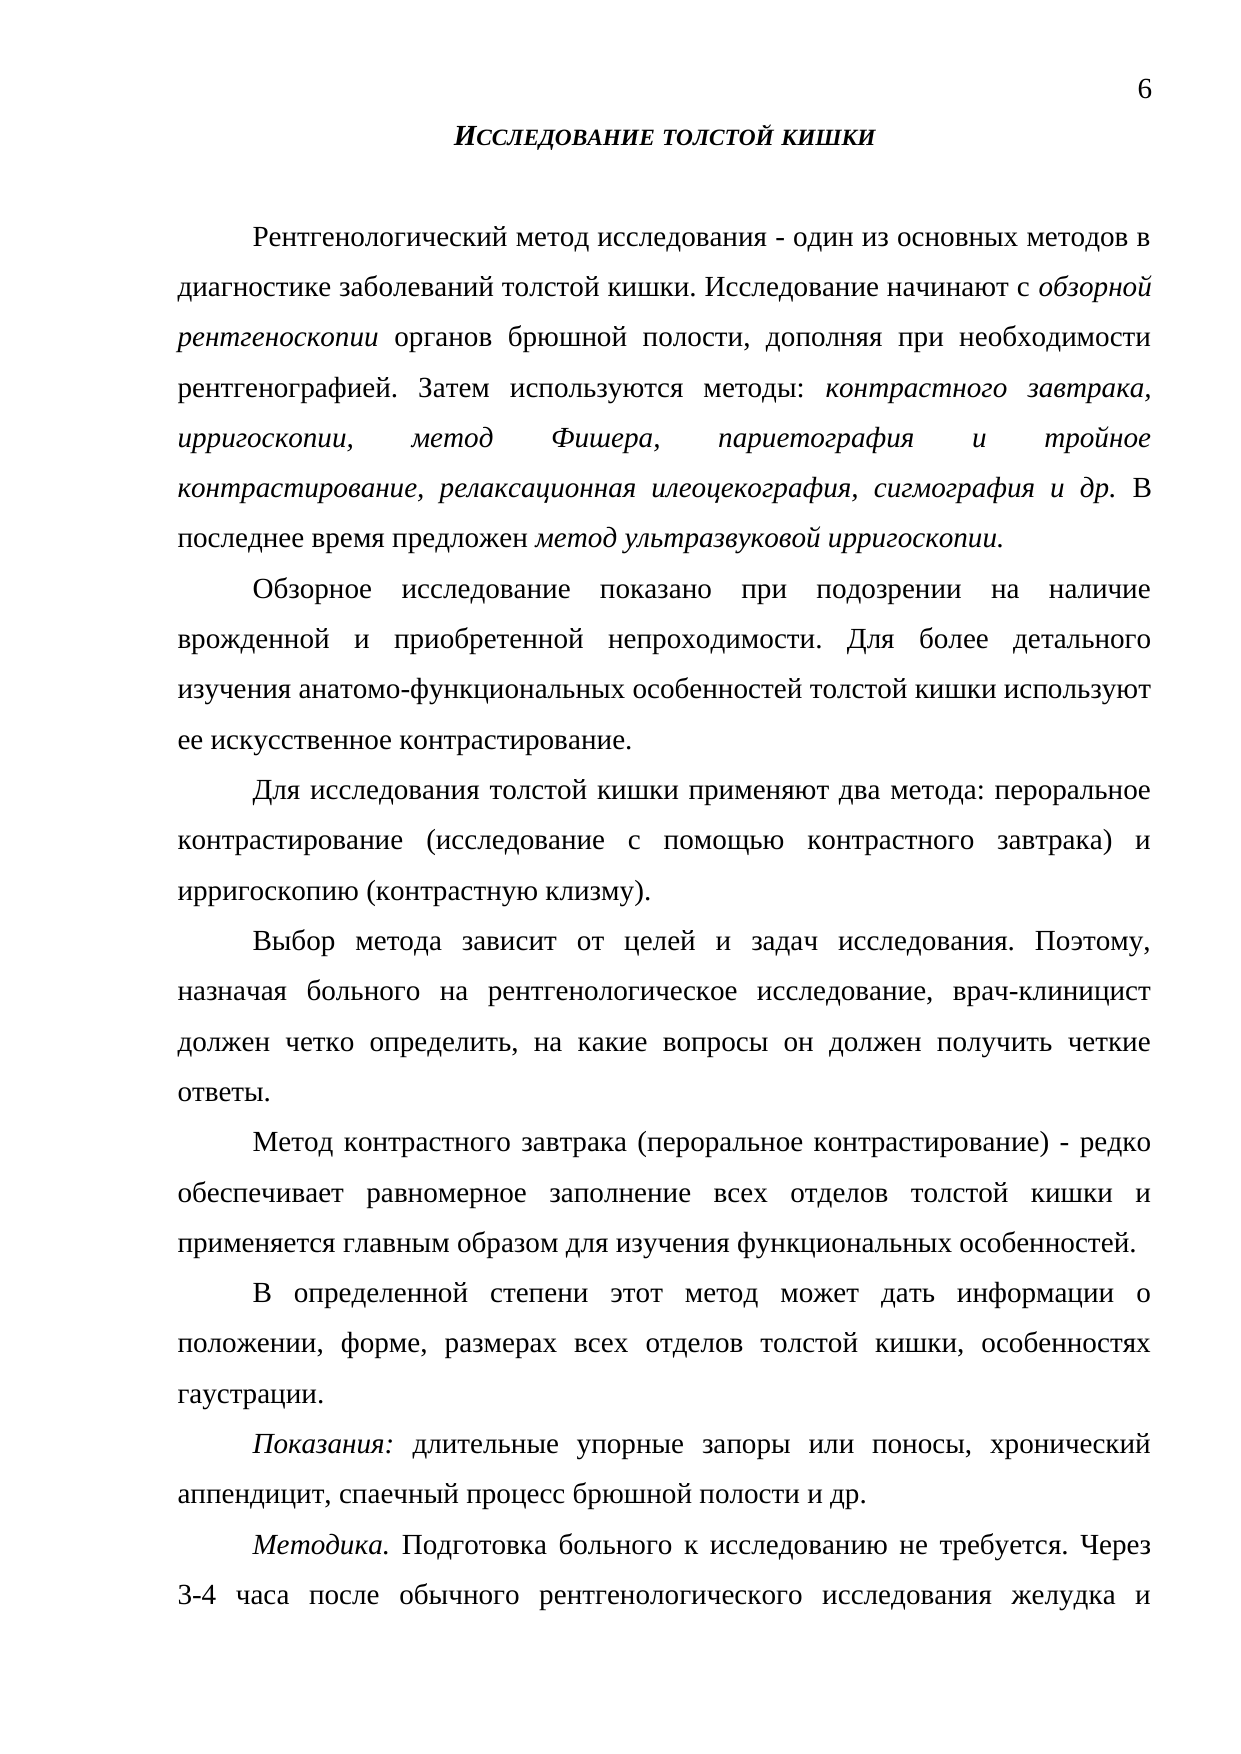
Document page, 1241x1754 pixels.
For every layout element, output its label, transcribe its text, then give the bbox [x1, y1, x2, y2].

text Выбор метода зависит от целей и задач исследования. Поэтому, назначая больного на рентгенологическое исследование, врач-клиницист должен четко определить, на какие вопросы он должен получить четкие ответы. [177, 923, 1152, 1108]
text Рентгенологический метод исследования - один из основных методов в диагностике заболеваний толстой кишки. Исследование начинают с обзорной рентгеноскопии органов брюшной полости, дополняя при необходимости рентгенографией. Затем используются методы: контрастного завтрака, ирригоскопии, метод Фишера, париетография и тройное контрастирование, релаксационная илеоцекография, сигмография и др. В последнее время предложен метод ультразвуковой ирригоскопии. [177, 219, 1152, 554]
text Показания: длительные упорные запоры или поносы, хронический аппендицит, спаечный процесс брюшной полости и др. [177, 1426, 1152, 1510]
text Метод контрастного завтрака (пероральное контрастирование) - редко обеспечивает равномерное заполнение всех отделов толстой кишки и применяется главным образом для изучения функциональных особенностей. [177, 1124, 1152, 1258]
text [177, 1527, 1152, 1611]
text В определенной степени этот метод может дать информации о положении, форме, размерах всех отделов толстой кишки, особенностях гаустрации. [177, 1275, 1152, 1409]
subtitle Исследование толстой кишки [177, 118, 1152, 152]
text Для исследования толстой кишки применяют два метода: пероральное контрастирование (исследование с помощью контрастного завтрака) и ирригоскопию (контрастную клизму). [177, 772, 1152, 906]
text Обзорное исследование показано при подозрении на наличие врожденной и приобретенной непроходимости. Для более детального изучения анатомо-функциональных особенностей толстой кишки используют ее искусственное контрастирование. [177, 571, 1152, 755]
